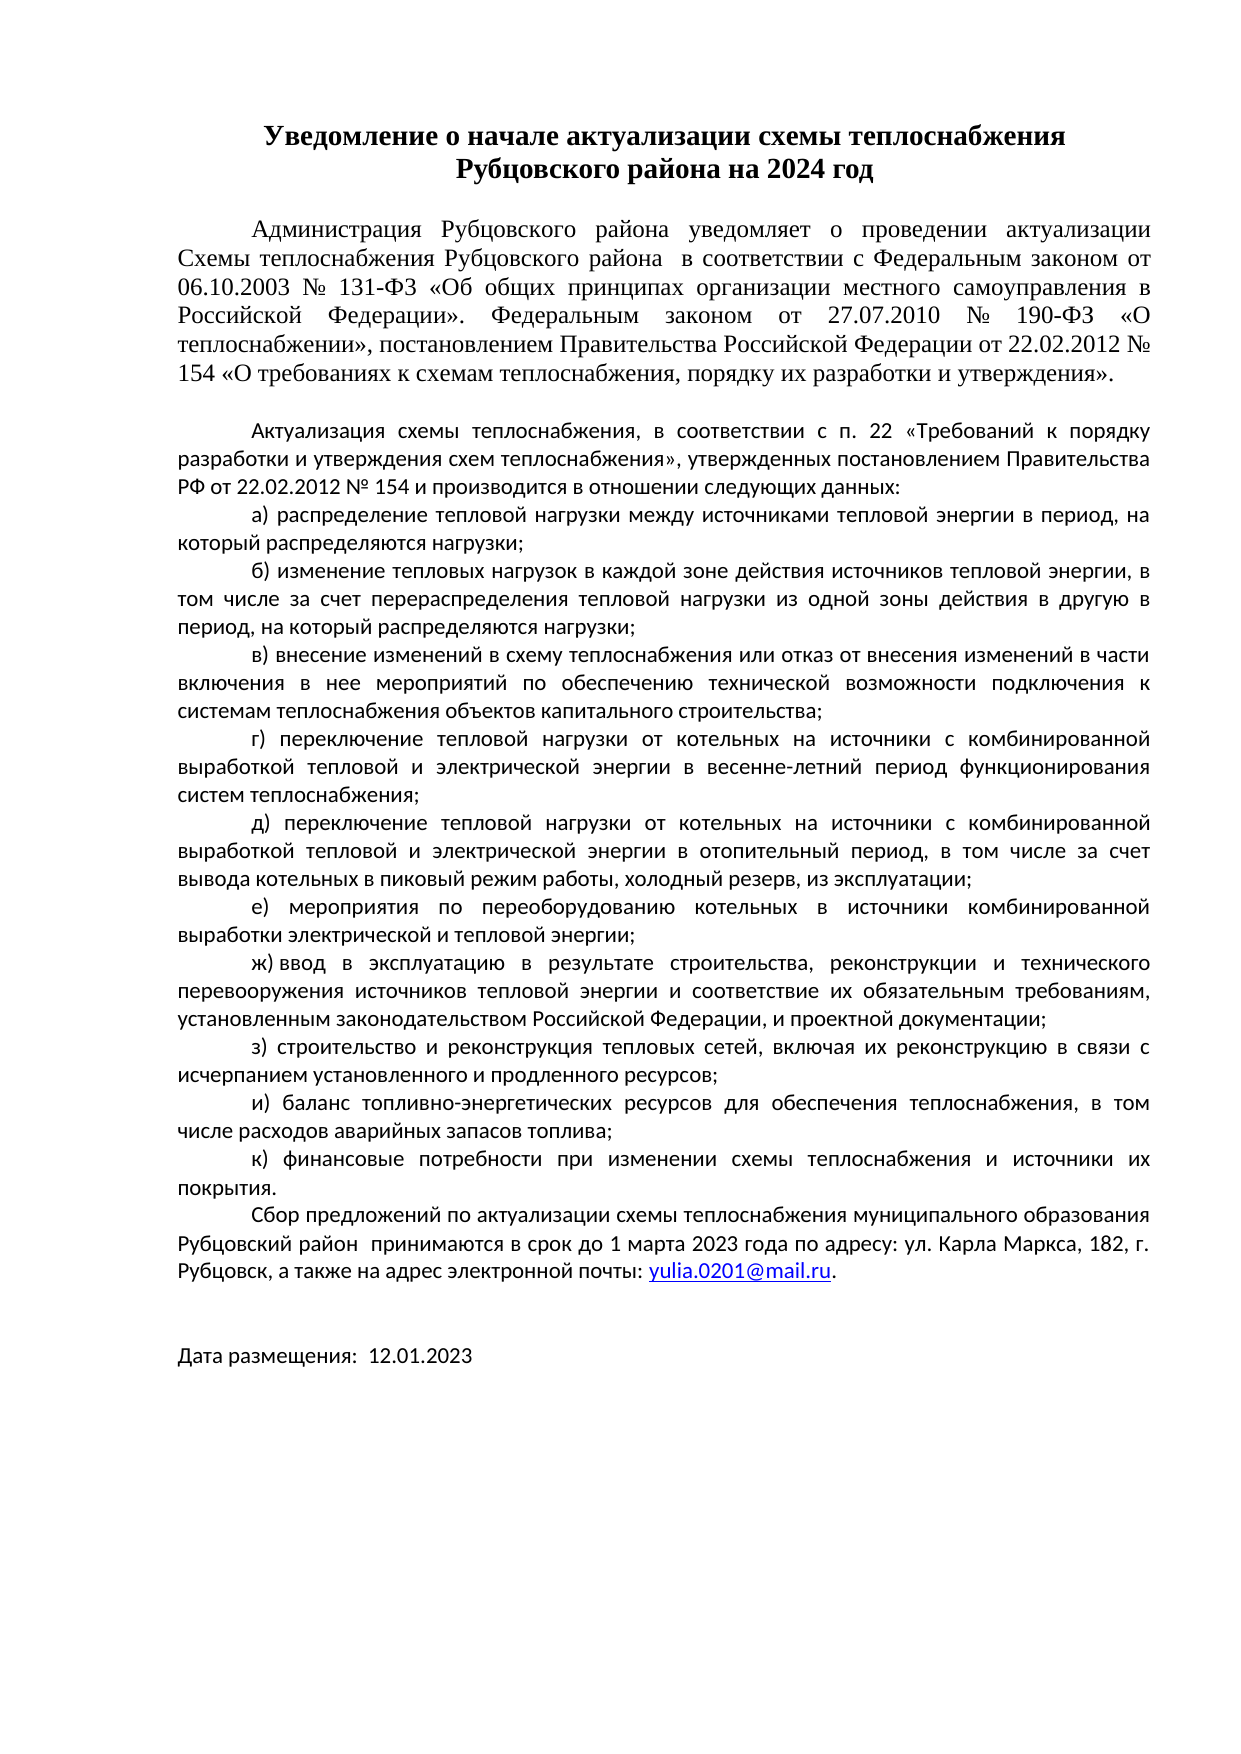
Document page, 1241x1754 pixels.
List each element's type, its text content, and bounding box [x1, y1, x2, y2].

text Сбор предложений по актуализации схемы теплоснабжения муниципального образования Рубцовский район принимаются в срок до 1 марта 2023 года по адресу: ул. Карла Маркса, 182, г. Рубцовск, а также на адрес электронной почты: yulia.0201@mail.ru. [177, 1201, 1152, 1285]
text д) переключение тепловой нагрузки от котельных на источники с комбинированной выработкой тепловой и электрической энергии в отопительный период, в том числе за счет вывода котельных в пиковый режим работы, холодный резерв, из эксплуатации; [177, 808, 1152, 892]
text б) изменение тепловых нагрузок в каждой зоне действия источников тепловой энергии, в том числе за счет перераспределения тепловой нагрузки из одной зоны действия в другую в период, на который распределяются нагрузки; [177, 556, 1152, 640]
text и) баланс топливно-энергетических ресурсов для обеспечения теплоснабжения, в том числе расходов аварийных запасов топлива; [177, 1088, 1152, 1144]
text в) внесение изменений в схему теплоснабжения или отказ от внесения изменений в части включения в нее мероприятий по обеспечению технической возможности подключения к системам теплоснабжения объектов капитального строительства; [177, 640, 1152, 724]
text к) финансовые потребности при изменении схемы теплоснабжения и источники их покрытия. [177, 1144, 1152, 1201]
text з) строительство и реконструкция тепловых сетей, включая их реконструкцию в связи с исчерпанием установленного и продленного ресурсов; [177, 1032, 1152, 1088]
text Администрация Рубцовского района уведомляет о проведении актуализации Схемы теплоснабжения Рубцовского района в соответствии с Федеральным законом от 06.10.2003 № 131-Ф3 «Об общих принципах организации местного самоуправления в Российской Федерации». Федеральным законом от 27.07.2010 № 190-ФЗ «О теплоснабжении», постановлением Правительства Российской Федерации от 22.02.2012 № 154 «О требованиях к схемам теплоснабжения, порядку их разработки и утверждения». [177, 214, 1152, 387]
text е) мероприятия по переоборудованию котельных в источники комбинированной выработки электрической и тепловой энергии; [177, 892, 1152, 948]
text Актуализация схемы теплоснабжения, в соответствии с п. 22 «Требований к порядку разработки и утверждения схем теплоснабжения», утвержденных постановлением Правительства РФ от 22.02.2012 № 154 и производится в отношении следующих данных: [177, 416, 1152, 500]
text ж) ввод в эксплуатацию в результате строительства, реконструкции и технического перевооружения источников тепловой энергии и соответствие их обязательным требованиям, установленным законодательством Российской Федерации, и проектной документации; [177, 948, 1152, 1032]
text г) переключение тепловой нагрузки от котельных на источники с комбинированной выработкой тепловой и электрической энергии в весенне-летний период функционирования систем теплоснабжения; [177, 724, 1152, 808]
text Уведомление о начале актуализации схемы теплоснабжения Рубцовского района на 2024 год [177, 118, 1152, 185]
text Дата размещения: 12.01.2023 [177, 1341, 1152, 1369]
text а) распределение тепловой нагрузки между источниками тепловой энергии в период, на который распределяются нагрузки; [177, 500, 1152, 556]
